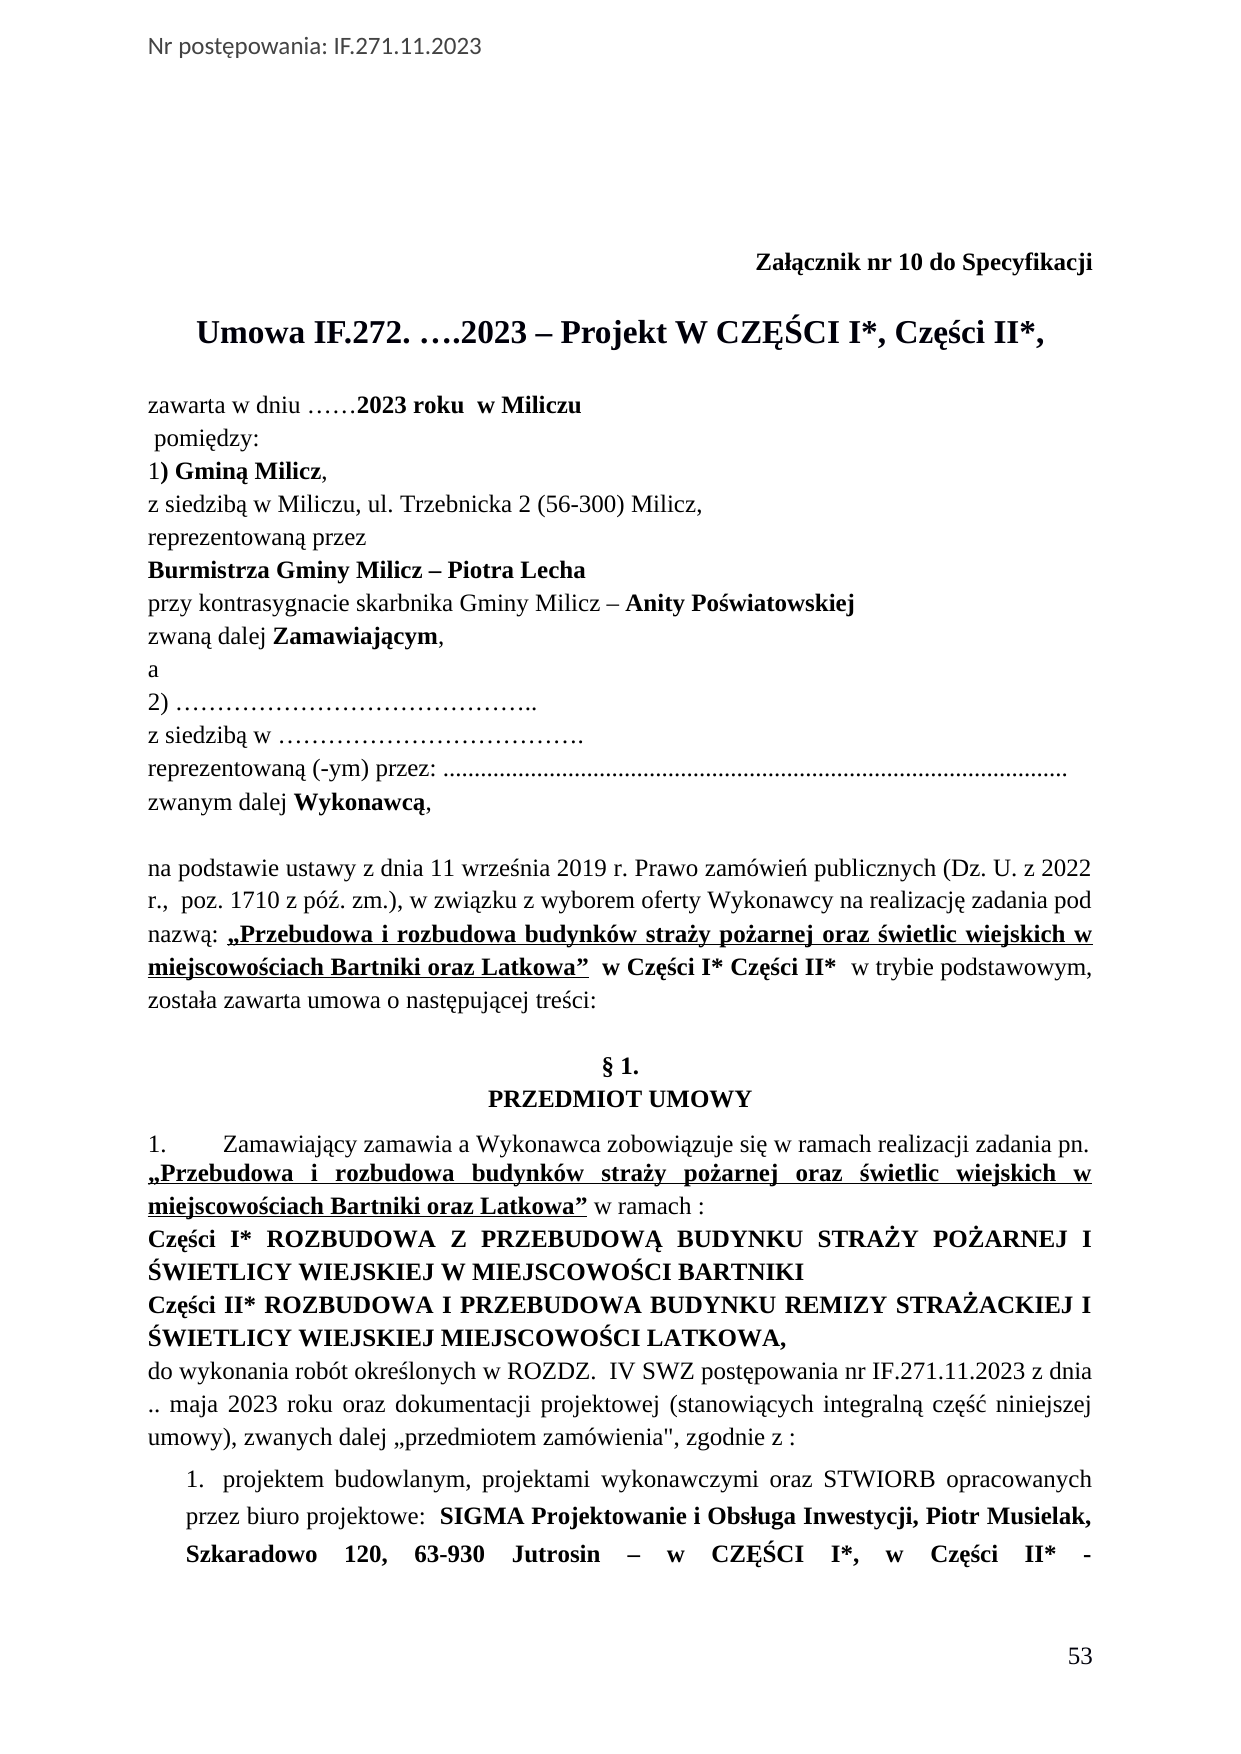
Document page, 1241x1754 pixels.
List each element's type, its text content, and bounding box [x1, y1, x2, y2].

text do wykonania robót określonych w ROZDZ. IV SWZ postępowania nr IF.271.11.2023 z dnia .. maja 2023 roku oraz dokumentacji projektowej (stanowiących integralną część niniejszej umowy), zwanych dalej „przedmiotem zamówienia", zgodnie z : [148, 1356, 1093, 1451]
text § 1. [148, 1051, 1093, 1079]
text z siedzibą w ………………………………. [148, 721, 1093, 749]
text Części I* ROZBUDOWA Z PRZEBUDOWĄ BUDYNKU STRAŻY POŻARNEJ I ŚWIETLICY WIEJSKIEJ W MIEJSCOWOŚCI BARTNIKI [148, 1224, 1093, 1286]
text zwaną dalej Zamawiającym, [148, 621, 1093, 650]
list Zamawiający zamawia a Wykonawca zobowiązuje się w ramach realizacji zadania pn. [148, 1129, 1093, 1158]
text 1) Gminą Milicz, [148, 456, 1093, 485]
text Części II* ROZBUDOWA I PRZEBUDOWA BUDYNKU REMIZY STRAŻACKIEJ I ŚWIETLICY WIEJSKIEJ MIEJSCOWOŚCI LATKOWA, [148, 1290, 1093, 1352]
text „Przebudowa i rozbudowa budynków straży pożarnej oraz świetlic wiejskich w miejscowościach Bartniki oraz Latkowa” w ramach : [148, 1158, 1093, 1220]
text Załącznik nr 10 do Specyfikacji [148, 247, 1093, 275]
text PRZEDMIOT UMOWY [148, 1084, 1093, 1112]
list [186, 1455, 1093, 1568]
text reprezentowaną (-ym) przez: .................................................................................................... [148, 753, 1093, 782]
text przy kontrasygnacie skarbnika Gminy Milicz – Anity Poświatowskiej [148, 588, 1093, 617]
text zwanym dalej Wykonawcą, [148, 787, 1093, 815]
text a [148, 654, 1093, 683]
text zawarta w dniu ……2023 roku w Miliczu [148, 390, 1093, 419]
text Burmistrza Gminy Milicz – Piotra Lecha [148, 555, 1093, 584]
text z siedzibą w Miliczu, ul. Trzebnicka 2 (56-300) Milicz, [148, 489, 1093, 518]
title Umowa IF.272. ….2023 – Projekt W CZĘŚCI I*, Części II*, [148, 313, 1093, 351]
text reprezentowaną przez [148, 522, 1093, 551]
text 2) …………………………………….. [148, 687, 1093, 716]
text na podstawie ustawy z dnia 11 września 2019 r. Prawo zamówień publicznych (Dz. U. z 2022 r., poz. 1710 z póź. zm.), w związku z wyborem oferty Wykonawcy na realizację zadania pod nazwą: „Przebudowa i rozbudowa budynków straży pożarnej oraz świetlic wiejskich w miejscowościach Bartniki oraz Latkowa” w Części I* Części II* w trybie podstawowym, została zawarta umowa o następującej treści: [148, 853, 1093, 1013]
text pomiędzy: [148, 423, 1093, 452]
